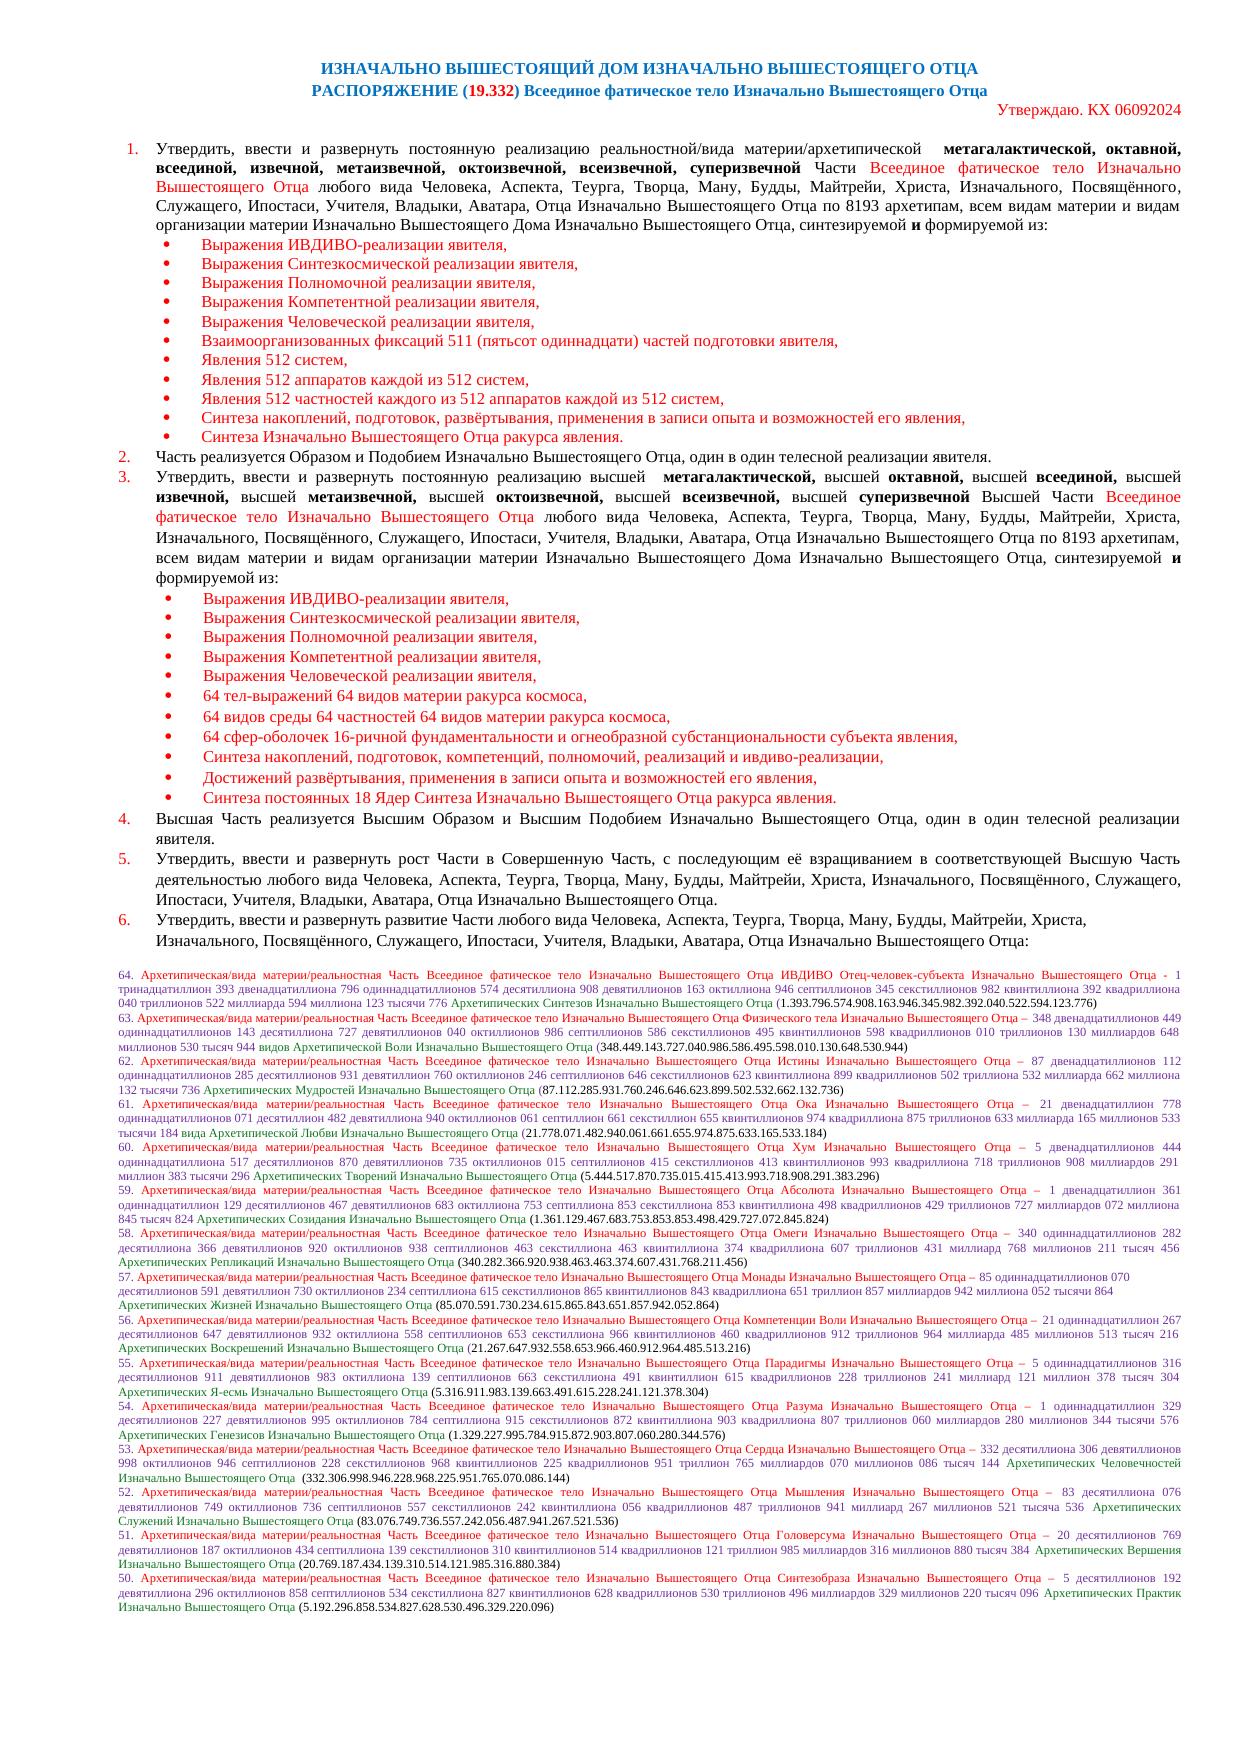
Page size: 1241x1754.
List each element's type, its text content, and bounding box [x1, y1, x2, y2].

list Выражения Компетентной реализации явителя, [163, 292, 1181, 311]
list Выражения Человеческой реализации явителя, [165, 666, 1181, 685]
text 56. Архетипическая/вида материи/реальностная Часть Всеединое фатическое тело Изначально Вышестоящего Отца Компетенции Воли Изначально Вышестоящего Отца – 21 одиннадцатиллион 267 десятиллионов 647 девятиллионов 932 октиллиона 558 септиллионов 653 секстиллиона 966 квинтиллионов 460 квадриллионов 912 триллионов 964 миллиарда 485 миллионов 513 тысяч 216 Архетипических Воскрешений Изначально Вышестоящего Отца (21.267.647.932.558.653.966.460.912.964.485.513.216) [118, 1312, 1181, 1356]
text 58. Архетипическая/вида материи/реальностная Часть Всеединое фатическое тело Изначально Вышестоящего Отца Омеги Изначально Вышестоящего Отца – 340 одиннадцатиллионов 282 десятиллиона 366 девятиллионов 920 октиллионов 938 септиллионов 463 секстиллиона 463 квинтиллиона 374 квадриллиона 607 триллионов 431 миллиард 768 миллионов 211 тысяч 456 Архетипических Репликаций Изначально Вышестоящего Отца (340.282.366.920.938.463.463.374.607.431.768.211.456) [118, 1226, 1181, 1269]
text 55. Архетипическая/вида материи/реальностная Часть Всеединое фатическое тело Изначально Вышестоящего Отца Парадигмы Изначально Вышестоящего Отца – 5 одиннадцатиллионов 316 десятиллионов 911 девятиллионов 983 октиллиона 139 септиллионов 663 секстиллиона 491 квинтиллион 615 квадриллионов 228 триллионов 241 миллиард 121 миллион 378 тысяч 304 Архетипических Я-есмь Изначально Вышестоящего Отца (5.316.911.983.139.663.491.615.228.241.121.378.304) [118, 1356, 1181, 1399]
list Выражения Синтезкосмической реализации явителя, [165, 608, 1181, 627]
list Выражения Компетентной реализации явителя, [165, 646, 1181, 666]
list Явления 512 аппаратов каждой из 512 систем, [163, 369, 1181, 388]
list Явления 512 систем, [163, 350, 1181, 369]
list Достижений развёртывания, применения в записи опыта и возможностей его явления, [165, 768, 1181, 787]
list Утвердить, ввести и развернуть развитие Части любого вида Человека, Аспекта, Теурга, Творца, Ману, Будды, Майтрейи, Христа, Изначального, Посвящённого, Служащего, Ипостаси, Учителя, Владыки, Аватара, Отца Изначально Вышестоящего Отца: [118, 910, 1181, 949]
list Часть реализуется Образом и Подобием Изначально Вышестоящего Отца, один в один телесной реализации явителя. [118, 446, 1181, 466]
list Выражения ИВДИВО-реализации явителя, [165, 588, 1181, 608]
text 52. Архетипическая/вида материи/реальностная Часть Всеединое фатическое тело Изначально Вышестоящего Отца Мышления Изначально Вышестоящего Отца – 83 десятиллиона 076 девятиллионов 749 октиллионов 736 септиллионов 557 секстиллионов 242 квинтиллиона 056 квадриллионов 487 триллионов 941 миллиард 267 миллионов 521 тысяча 536 Архетипических Служений Изначально Вышестоящего Отца (83.076.749.736.557.242.056.487.941.267.521.536) [118, 1485, 1181, 1528]
list Выражения Полномочной реализации явителя, [163, 273, 1181, 292]
list Синтеза Изначально Вышестоящего Отца ракурса явления. [163, 427, 1181, 446]
text 63. Архетипическая/вида материи/реальностная Часть Всеединое фатическое тело Изначально Вышестоящего Отца Физического тела Изначально Вышестоящего Отца – 348 двенадцатиллионов 449 одиннадцатиллионов 143 десятиллиона 727 девятиллионов 040 октиллионов 986 септиллионов 586 секстиллионов 495 квинтиллионов 598 квадриллионов 010 триллионов 130 миллиардов 648 миллионов 530 тысяч 944 видов Архетипической Воли Изначально Вышестоящего Отца (348.449.143.727.040.986.586.495.598.010.130.648.530.944) [118, 1011, 1181, 1054]
list 64 сфер-оболочек 16-ричной фундаментальности и огнеобразной субстанциональности субъекта явления, [165, 727, 1181, 746]
list Взаимоорганизованных фиксаций 511 (пятьсот одиннадцати) частей подготовки явителя, [163, 331, 1181, 350]
list 64 тел-выражений 64 видов материи ракурса космоса, [165, 686, 1181, 705]
list Явления 512 частностей каждого из 512 аппаратов каждой из 512 систем, [163, 388, 1181, 408]
list Выражения ИВДИВО-реализации явителя, [163, 234, 1181, 254]
list Синтеза накоплений, подготовок, развёртывания, применения в записи опыта и возможностей его явления, [163, 408, 1181, 427]
list Утвердить, ввести и развернуть рост Части в Совершенную Часть, с последующим её взращиванием в соответствующей Высшую Часть деятельностью любого вида Человека, Аспекта, Теурга, Творца, Ману, Будды, Майтрейи, Христа, Изначального, Посвящённого, Служащего, Ипостаси, Учителя, Владыки, Аватара, Отца Изначально Вышестоящего Отца. [118, 849, 1181, 909]
list Утвердить, ввести и развернуть постоянную реализацию реальностной/вида материи/архетипической метагалактической, октавной, всеединой, извечной, метаизвечной, октоизвечной, всеизвечной, суперизвечной Части Всеединое фатическое тело Изначально Вышестоящего Отца любого вида Человека, Аспекта, Теурга, Творца, Ману, Будды, Майтрейи, Христа, Изначального, Посвящённого, Служащего, Ипостаси, Учителя, Владыки, Аватара, Отца Изначально Вышестоящего Отца по 8193 архетипам, всем видам материи и видам организации материи Изначально Вышестоящего Дома Изначально Вышестоящего Отца, синтезируемой и формируемой из: [126, 138, 1181, 234]
text 53. Архетипическая/вида материи/реальностная Часть Всеединое фатическое тело Изначально Вышестоящего Отца Сердца Изначально Вышестоящего Отца – 332 десятиллиона 306 девятиллионов 998 октиллионов 946 септиллионов 228 секстиллионов 968 квинтиллионов 225 квадриллионов 951 триллион 765 миллиардов 070 миллионов 086 тысяч 144 Архетипических Человечностей Изначально Вышестоящего Отца (332.306.998.946.228.968.225.951.765.070.086.144) [118, 1442, 1181, 1485]
text 51. Архетипическая/вида материи/реальностная Часть Всеединое фатическое тело Изначально Вышестоящего Отца Головерсума Изначально Вышестоящего Отца – 20 десятиллионов 769 девятиллионов 187 октиллионов 434 септиллиона 139 секстиллионов 310 квинтиллионов 514 квадриллионов 121 триллион 985 миллиардов 316 миллионов 880 тысяч 384 Архетипических Вершения Изначально Вышестоящего Отца (20.769.187.434.139.310.514.121.985.316.880.384) [118, 1528, 1181, 1571]
list Утвердить, ввести и развернуть постоянную реализацию высшей метагалактической, высшей октавной, высшей всеединой, высшей извечной, высшей метаизвечной, высшей октоизвечной, высшей всеизвечной, высшей суперизвечной Высшей Части Всеединое фатическое тело Изначально Вышестоящего Отца любого вида Человека, Аспекта, Теурга, Творца, Ману, Будды, Майтрейи, Христа, Изначального, Посвящённого, Служащего, Ипостаси, Учителя, Владыки, Аватара, Отца Изначально Вышестоящего Отца по 8193 архетипам, всем видам материи и видам организации материи Изначально Вышестоящего Дома Изначально Вышестоящего Отца, синтезируемой и формируемой из: [118, 467, 1181, 587]
list Синтеза постоянных 18 Ядер Синтеза Изначально Вышестоящего Отца ракурса явления. [165, 788, 1181, 807]
text 59. Архетипическая/вида материи/реальностная Часть Всеединое фатическое тело Изначально Вышестоящего Отца Абсолюта Изначально Вышестоящего Отца – 1 двенадцатиллион 361 одиннадцатиллион 129 десятиллионов 467 девятиллионов 683 октиллиона 753 септиллиона 853 секстиллиона 853 квинтиллиона 498 квадриллионов 429 триллионов 727 миллиардов 072 миллиона 845 тысяч 824 Архетипических Созидания Изначально Вышестоящего Отца (1.361.129.467.683.753.853.853.498.429.727.072.845.824) [118, 1183, 1181, 1226]
text Утверждаю. КХ 06092024 [118, 100, 1181, 119]
text 62. Архетипическая/вида материи/реальностная Часть Всеединое фатическое тело Изначально Вышестоящего Отца Истины Изначально Вышестоящего Отца – 87 двенадцатиллионов 112 одиннадцатиллионов 285 десятиллионов 931 девятиллион 760 октиллионов 246 септиллионов 646 секстиллионов 623 квинтиллиона 899 квадриллионов 502 триллиона 532 миллиарда 662 миллиона 132 тысячи 736 Архетипических Мудростей Изначально Вышестоящего Отца (87.112.285.931.760.246.646.623.899.502.532.662.132.736) [118, 1054, 1181, 1097]
text 50. Архетипическая/вида материи/реальностная Часть Всеединое фатическое тело Изначально Вышестоящего Отца Синтезобраза Изначально Вышестоящего Отца – 5 десятиллионов 192 девятиллиона 296 октиллионов 858 септиллионов 534 секстиллиона 827 квинтиллионов 628 квадриллионов 530 триллионов 496 миллиардов 329 миллионов 220 тысяч 096 Архетипических Практик Изначально Вышестоящего Отца (5.192.296.858.534.827.628.530.496.329.220.096) [118, 1571, 1181, 1614]
text 64. Архетипическая/вида материи/реальностная Часть Всеединое фатическое тело Изначально Вышестоящего Отца ИВДИВО Отец-человек-субъекта Изначально Вышестоящего Отца - 1 тринадцатиллион 393 двенадцатиллиона 796 одиннадцатиллионов 574 десятиллиона 908 девятиллионов 163 октиллиона 946 септиллионов 345 секстиллионов 982 квинтиллиона 392 квадриллиона 040 триллионов 522 миллиарда 594 миллиона 123 тысячи 776 Архетипических Синтезов Изначально Вышестоящего Отца (1.393.796.574.908.163.946.345.982.392.040.522.594.123.776) [118, 967, 1181, 1011]
text 60. Архетипическая/вида материи/реальностная Часть Всеединое фатическое тело Изначально Вышестоящего Отца Хум Изначально Вышестоящего Отца – 5 двенадцатиллионов 444 одиннадцатиллиона 517 десятиллионов 870 девятиллионов 735 октиллионов 015 септиллионов 415 секстиллионов 413 квинтиллионов 993 квадриллиона 718 триллионов 908 миллиардов 291 миллион 383 тысячи 296 Архетипических Творений Изначально Вышестоящего Отца (5.444.517.870.735.015.415.413.993.718.908.291.383.296) [118, 1140, 1181, 1183]
list Выражения Человеческой реализации явителя, [163, 311, 1181, 331]
list Выражения Полномочной реализации явителя, [165, 627, 1181, 646]
text ИЗНАЧАЛЬНО ВЫШЕСТОЯЩИЙ ДОМ ИЗНАЧАЛЬНО ВЫШЕСТОЯЩЕГО ОТЦА [118, 59, 1181, 78]
text 61. Архетипическая/вида материи/реальностная Часть Всеединое фатическое тело Изначально Вышестоящего Отца Ока Изначально Вышестоящего Отца – 21 двенадцатиллион 778 одиннадцатиллионов 071 десятиллион 482 девятиллиона 940 октиллионов 061 септиллион 661 секстиллион 655 квинтиллионов 974 квадриллиона 875 триллионов 633 миллиарда 165 миллионов 533 тысячи 184 вида Архетипической Любви Изначально Вышестоящего Отца (21.778.071.482.940.061.661.655.974.875.633.165.533.184) [118, 1097, 1181, 1140]
subtitle РАСПОРЯЖЕНИЕ (19.332) Всеединое фатическое тело Изначально Вышестоящего Отца [118, 81, 1181, 100]
list Синтеза накоплений, подготовок, компетенций, полномочий, реализаций и ивдиво-реализации, [165, 747, 1181, 767]
text 54. Архетипическая/вида материи/реальностная Часть Всеединое фатическое тело Изначально Вышестоящего Отца Разума Изначально Вышестоящего Отца – 1 одиннадцатиллион 329 десятиллионов 227 девятиллионов 995 октиллионов 784 септиллиона 915 секстиллионов 872 квинтиллиона 903 квадриллиона 807 триллионов 060 миллиардов 280 миллионов 344 тысячи 576 Архетипических Генезисов Изначально Вышестоящего Отца (1.329.227.995.784.915.872.903.807.060.280.344.576) [118, 1399, 1181, 1442]
list Высшая Часть реализуется Высшим Образом и Высшим Подобием Изначально Вышестоящего Отца, один в один телесной реализации явителя. [118, 808, 1181, 848]
text 57. Архетипическая/вида материи/реальностная Часть Всеединое фатическое тело Изначально Вышестоящего Отца Монады Изначально Вышестоящего Отца – 85 одиннадцатиллионов 070 десятиллионов 591 девятиллион 730 октиллионов 234 септиллиона 615 секстиллионов 865 квинтиллионов 843 квадриллиона 651 триллион 857 миллиардов 942 миллиона 052 тысячи 864 Архетипических Жизней Изначально Вышестоящего Отца (85.070.591.730.234.615.865.843.651.857.942.052.864) [118, 1269, 1181, 1312]
list 64 видов среды 64 частностей 64 видов материи ракурса космоса, [165, 706, 1181, 726]
list Выражения Синтезкосмической реализации явителя, [163, 254, 1181, 273]
